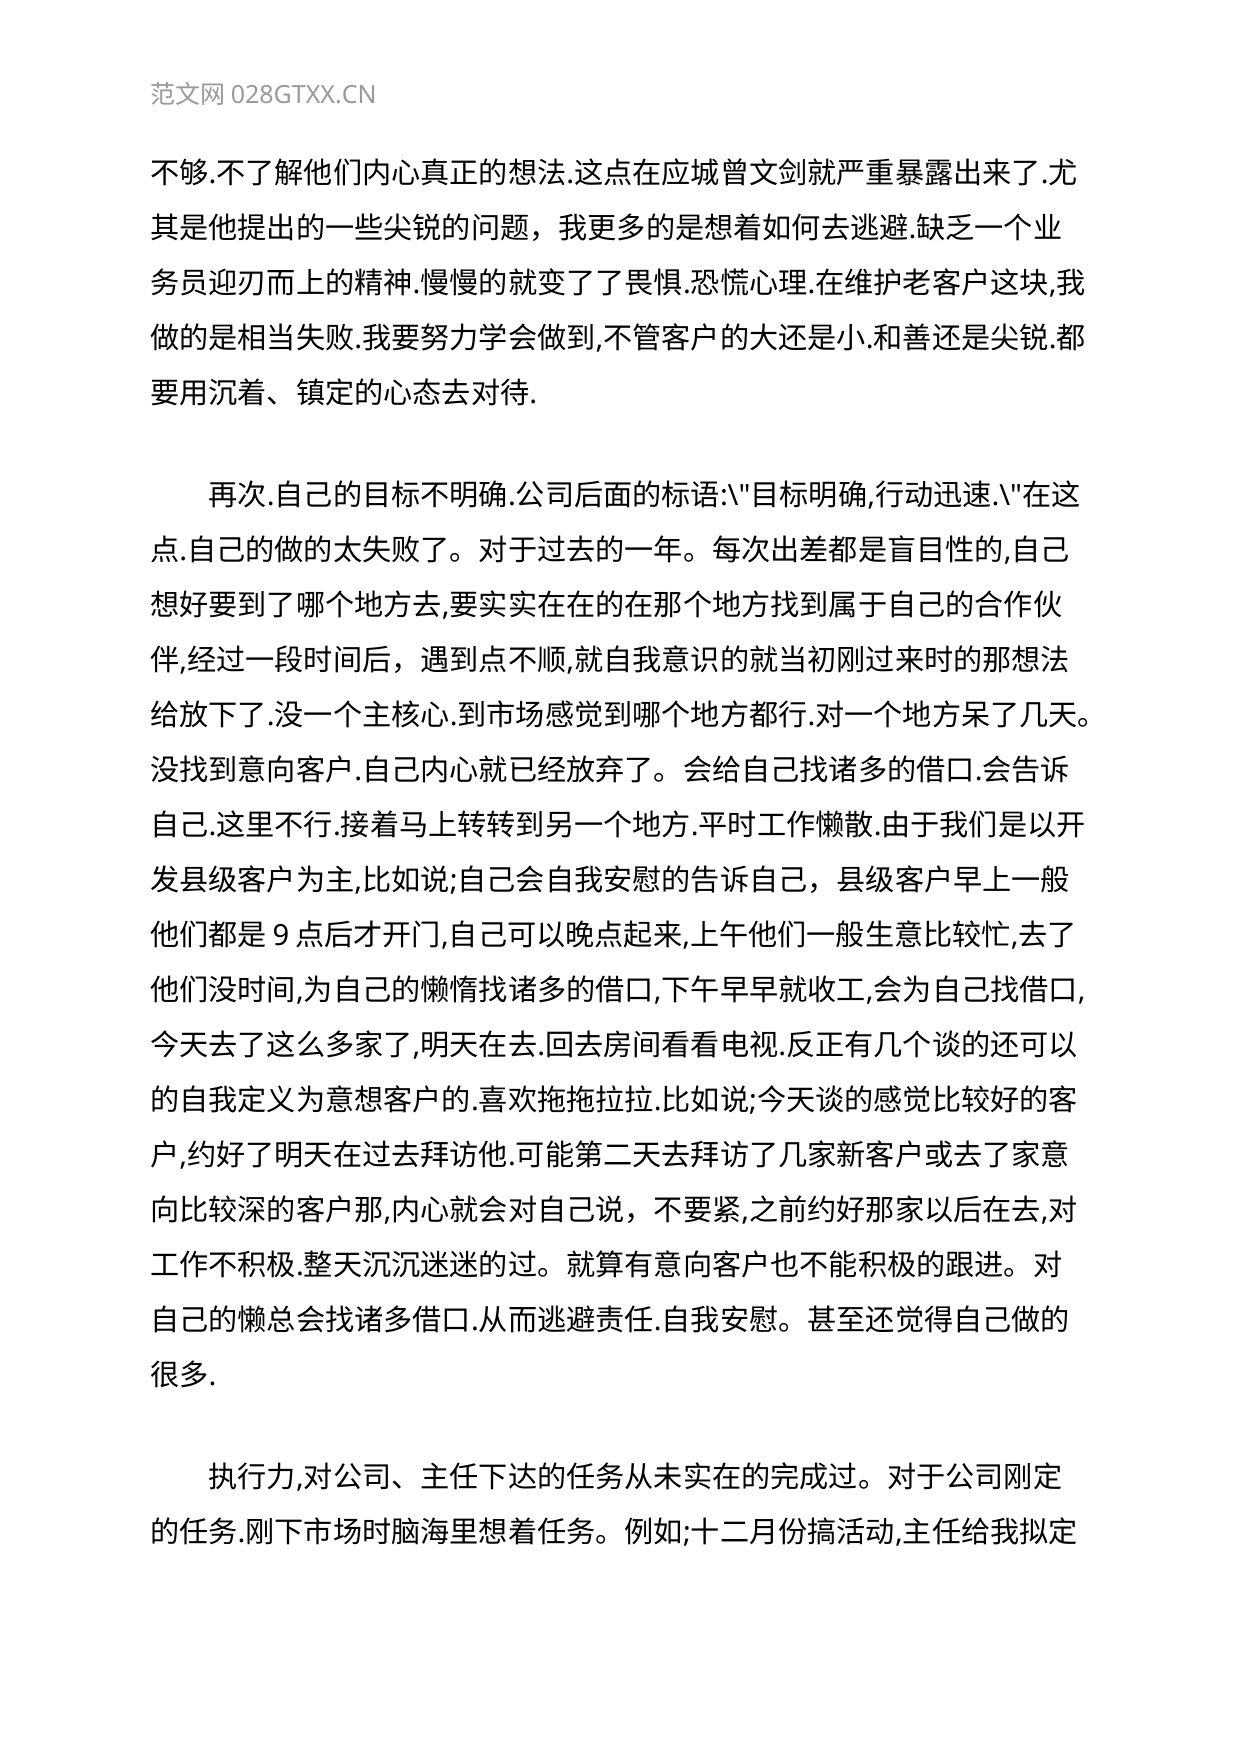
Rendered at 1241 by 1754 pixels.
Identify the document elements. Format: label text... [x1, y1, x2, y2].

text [150, 150, 1090, 412]
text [150, 1454, 1090, 1551]
text 再次.自己的目标不明确.公司后面的标语:\"目标明确,行动迅速.\"在这点.自己的做的太失败了。对于过去的一年。每次出差都是盲目性的,自己想好要到了哪个地方去,要实实在在的在那个地方找到属于自己的合作伙伴,经过一段时间后，遇到点不顺,就自我意识的就当初刚过来时的那想法给放下了.没一个主核心.到市场感觉到哪个地方都行.对一个地方呆了几天。没找到意向客户.自己内心就已经放弃了。会给自己找诸多的借口.会告诉自己.这里不行.接着马上转转到另一个地方.平时工作懒散.由于我们是以开发县级客户为主,比如说;自己会自我安慰的告诉自己，县级客户早上一般他们都是9点后才开门,自己可以晚点起来,上午他们一般生意比较忙,去了他们没时间,为自己的懒惰找诸多的借口,下午早早就收工,会为自己找借口,今天去了这么多家了,明天在去.回去房间看看电视.反正有几个谈的还可以的自我定义为意想客户的.喜欢拖拖拉拉.比如说;今天谈的感觉比较好的客户,约好了明天在过去拜访他.可能第二天去拜访了几家新客户或去了家意向比较深的客户那,内心就会对自己说，不要紧,之前约好那家以后在去,对工作不积极.整天沉沉迷迷的过。就算有意向客户也不能积极的跟进。对自己的懒总会找诸多借口.从而逃避责任.自我安慰。甚至还觉得自己做的很多. [150, 472, 1090, 1394]
